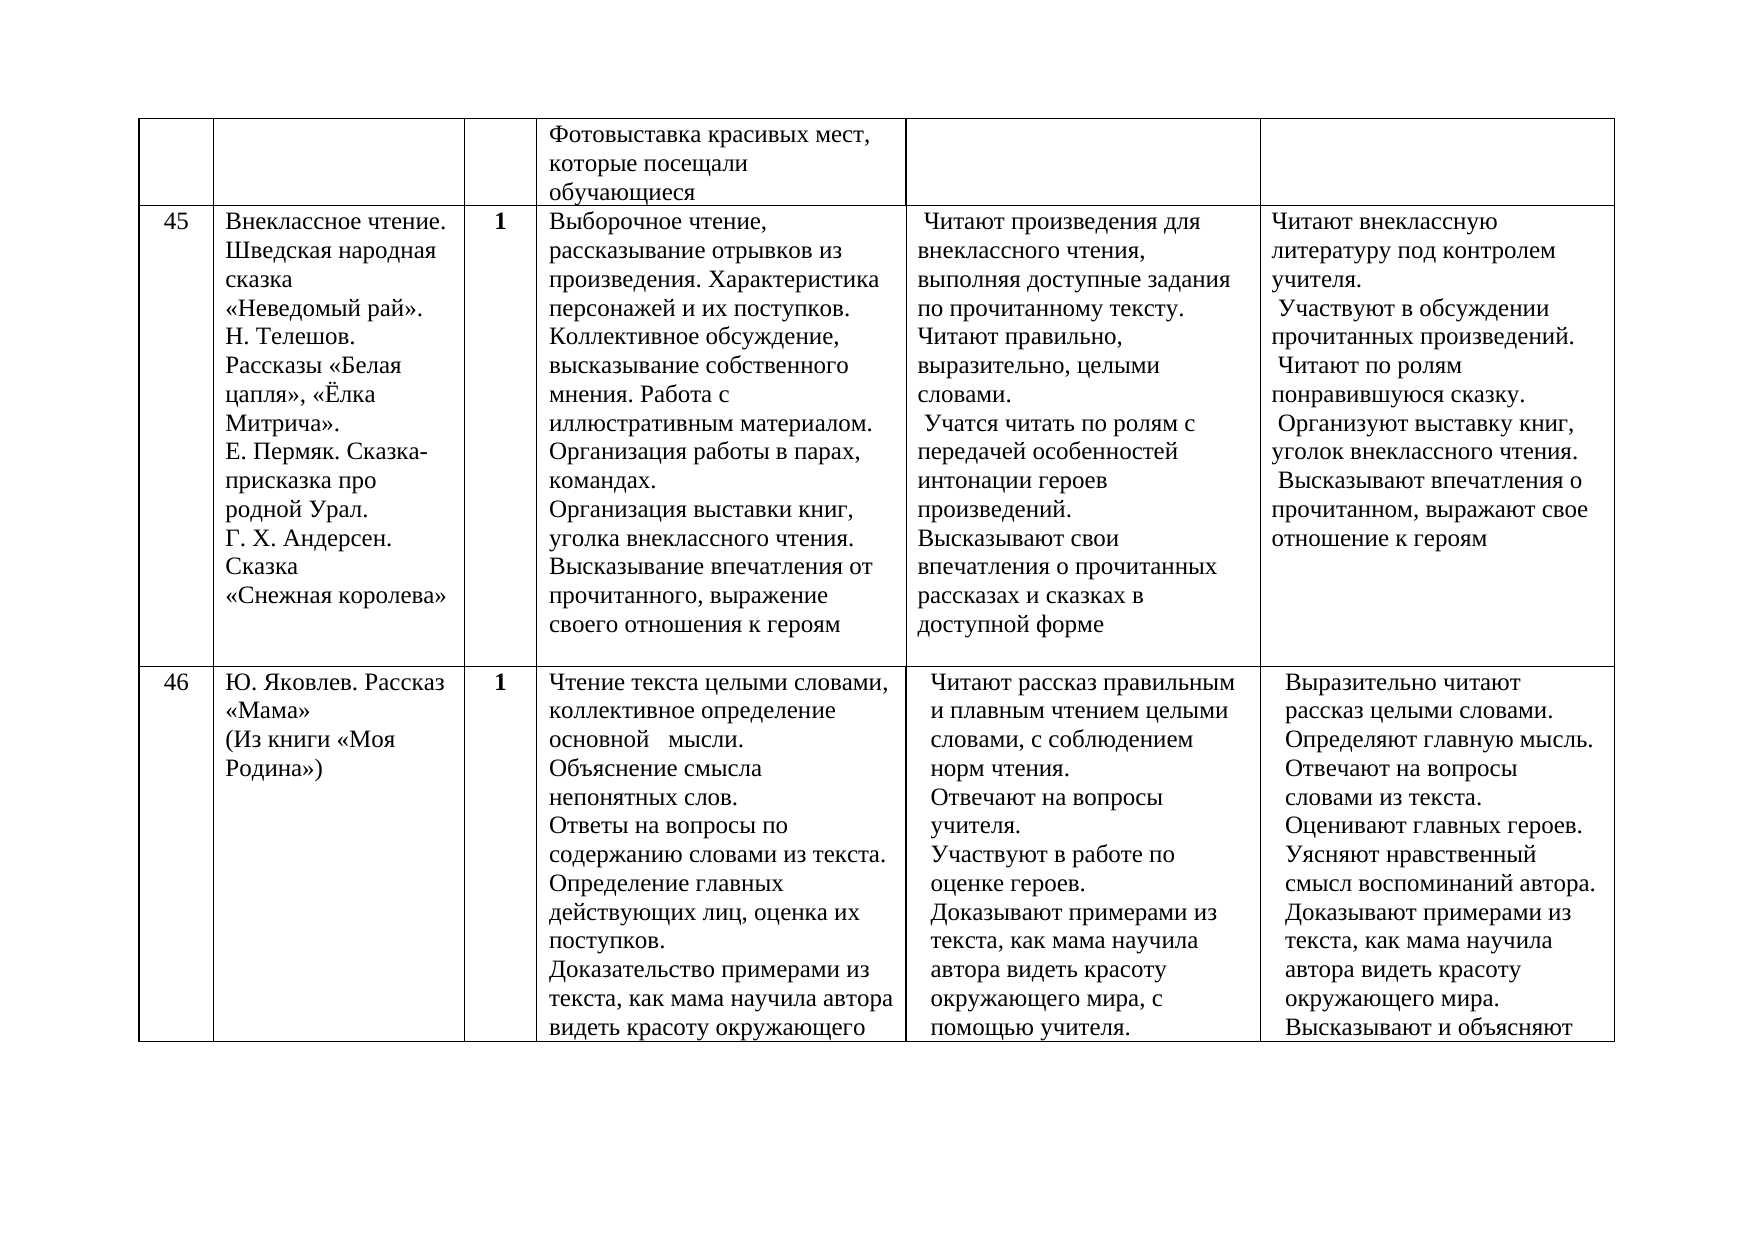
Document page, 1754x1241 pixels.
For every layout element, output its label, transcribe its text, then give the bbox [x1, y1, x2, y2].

table_cell Выборочное чтение, рассказывание отрывков из произведения. Характеристика персонажей и их поступков. Коллективное обсуждение, высказывание собственного мнения. Работа с иллюстративным материалом. Организация работы в парах, командах. Организация выставки книг, уголка внеклассного чтения. Высказывание впечатления от прочитанного, выражение своего отношения к героям [537, 206, 906, 666]
table_cell 1 [465, 206, 536, 666]
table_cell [537, 119, 905, 205]
table_cell 1 [465, 119, 536, 205]
table_cell 46 [140, 667, 213, 1041]
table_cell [214, 119, 464, 205]
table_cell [1261, 119, 1614, 205]
table_cell 45 [140, 206, 213, 666]
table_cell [907, 119, 1260, 205]
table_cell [214, 667, 464, 1041]
table_cell Внеклассное чтение. Шведская народная сказка «Неведомый рай». Н. Телешов. Рассказы «Белая цапля», «Ёлка Митрича». Е. Пермяк. Сказка-присказка про родной Урал. Г. Х. Андерсен. Сказка «Снежная королева» [214, 206, 464, 666]
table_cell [1261, 667, 1614, 1041]
table_cell Читают произведения для внеклассного чтения, выполняя доступные задания по прочитанному тексту. Читают правильно, выразительно, целыми словами. Учатся читать по ролям с передачей особенностей интонации героев произведений. Высказывают свои впечатления о прочитанных рассказах и сказках в доступной форме [907, 206, 1260, 666]
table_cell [907, 667, 1260, 1041]
table_cell 1 [465, 667, 536, 1041]
table_cell 44 [140, 119, 213, 205]
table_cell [537, 667, 905, 1041]
table_cell Читают внеклассную литературу под контролем учителя. Участвуют в обсуждении прочитанных произведений. Читают по ролям понравившуюся сказку. Организуют выставку книг, уголок внеклассного чтения. Высказывают впечатления о прочитанном, выражают свое отношение к героям [1261, 206, 1614, 666]
